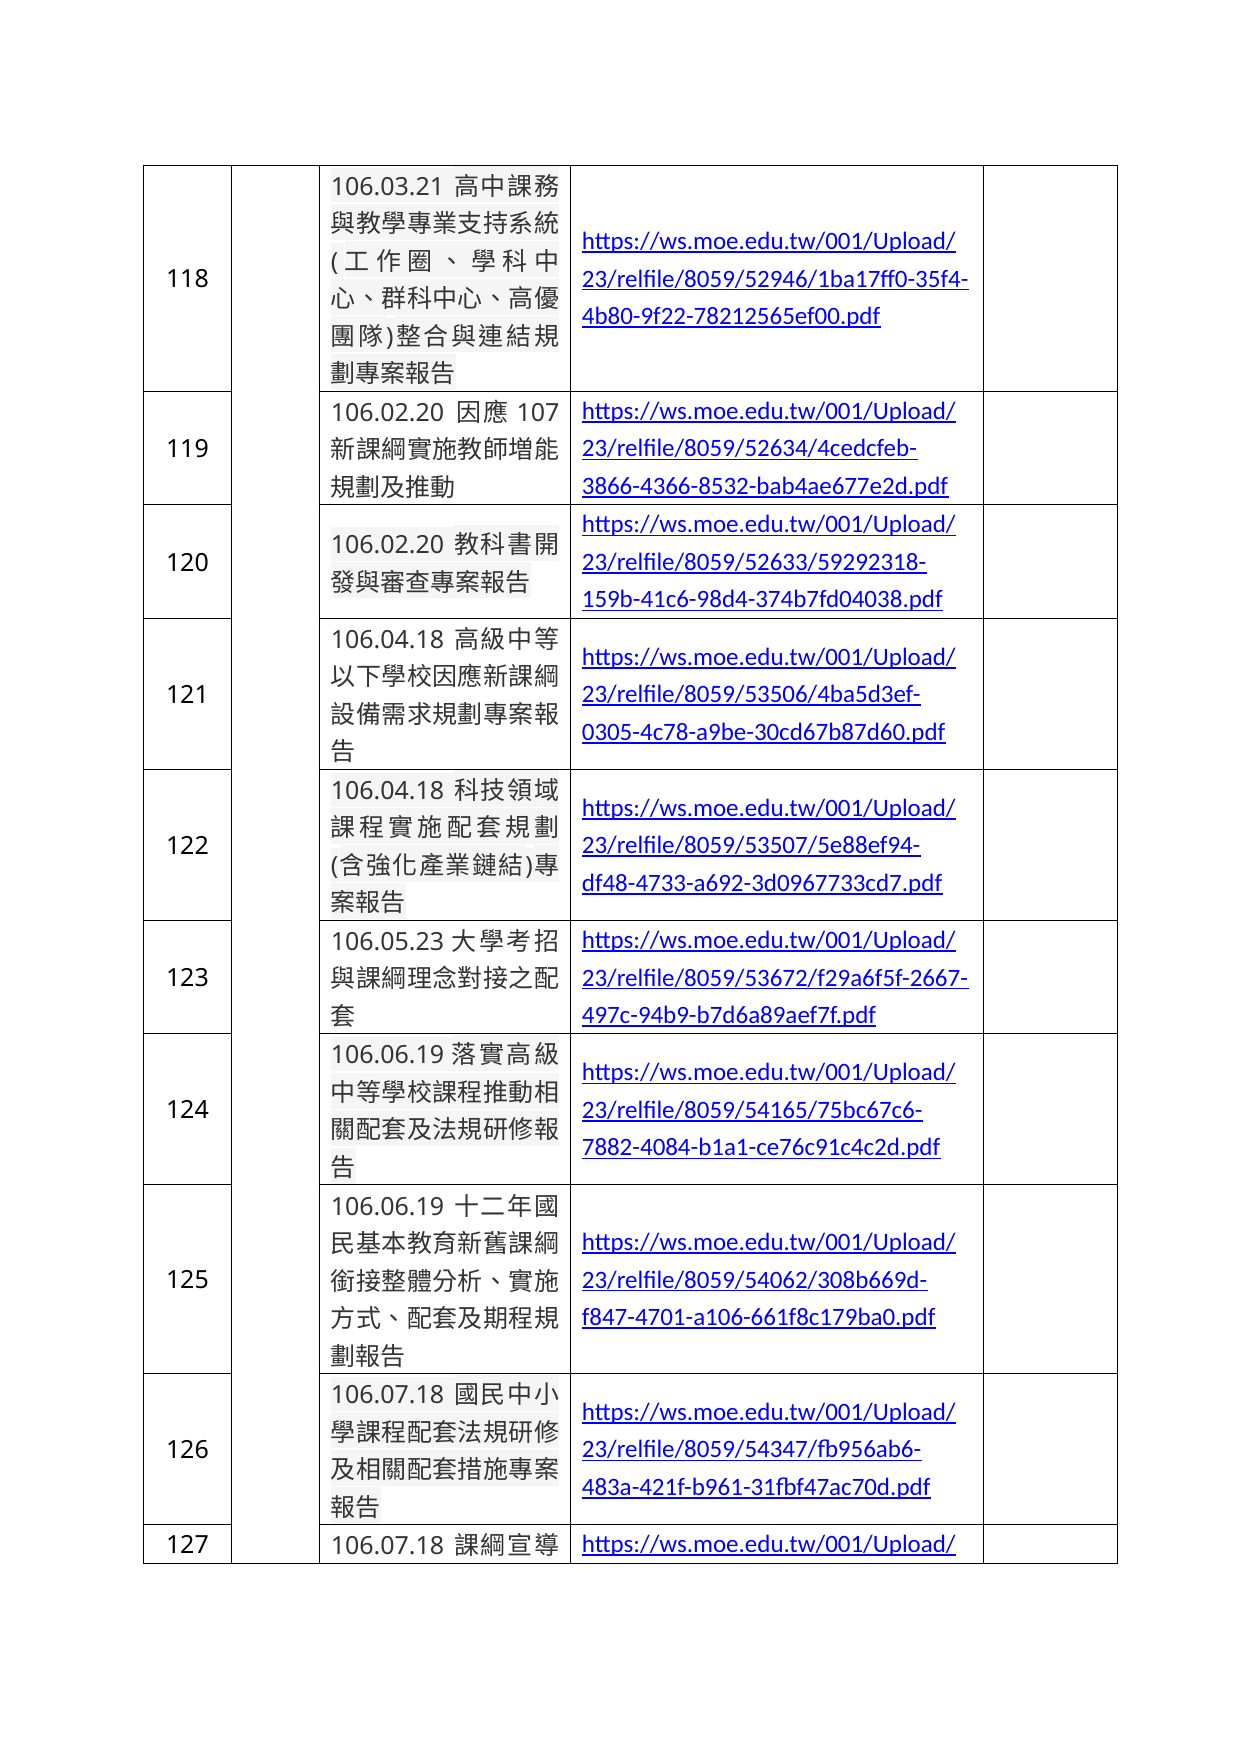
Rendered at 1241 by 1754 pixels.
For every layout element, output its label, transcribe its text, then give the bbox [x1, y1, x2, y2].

table_cell 121 [144, 619, 231, 769]
table_cell https://ws.moe.edu.tw/001/Upload/23/relfile/8059/53506/4ba5d3ef-0305-4c78-a9be-30cd67b87d60.pdf [571, 619, 983, 769]
table_cell 106.04.18 科技領域課程實施配套規劃(含強化產業鏈結)專案報告 [320, 770, 570, 920]
table_cell 106.02.20 教科書開發與審查專案報告 [320, 505, 570, 618]
table_cell [984, 619, 1117, 769]
table_cell 119 [144, 392, 231, 504]
table_cell 106.03.21 高中課務與教學專業支持系統(工作圈、學科中心、群科中心、高優團隊)整合與連結規劃專案報告 [320, 166, 570, 391]
table_cell https://ws.moe.edu.tw/001/Upload/23/relfile/8059/53672/f29a6f5f-2667-497c-94b9-b7d6a89aef7f.pdf [571, 921, 983, 1033]
table_cell 106.06.19落實高級中等學校課程推動相關配套及法規研修報告 [320, 1034, 570, 1184]
table_cell [984, 1185, 1117, 1373]
table_cell https://ws.moe.edu.tw/001/Upload/23/relfile/8059/52634/4cedcfeb-3866-4366-8532-bab4ae677e2d.pdf [571, 392, 983, 504]
table_cell https://ws.moe.edu.tw/001/Upload/23/relfile/8059/52946/1ba17ff0-35f4-4b80-9f22-78212565ef00.pdf [571, 166, 983, 391]
table_cell 122 [144, 770, 231, 920]
table_cell https://ws.moe.edu.tw/001/Upload/23/relfile/8059/54165/75bc67c6-7882-4084-b1a1-ce76c91c4c2d.pdf [571, 1034, 983, 1184]
table_cell 118 [144, 166, 231, 391]
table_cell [571, 1525, 983, 1562]
table_cell https://ws.moe.edu.tw/001/Upload/23/relfile/8059/53507/5e88ef94-df48-4733-a692-3d0967733cd7.pdf [571, 770, 983, 920]
table_cell [984, 1374, 1117, 1524]
table_cell 106.05.23大學考招與課綱理念對接之配套 [320, 921, 570, 1033]
table_cell [984, 921, 1117, 1033]
table_cell [984, 1034, 1117, 1184]
table_cell [984, 392, 1117, 504]
table_cell https://ws.moe.edu.tw/001/Upload/23/relfile/8059/54347/fb956ab6-483a-421f-b961-31fbf47ac70d.pdf [571, 1374, 983, 1524]
table_cell 124 [144, 1034, 231, 1184]
table_cell 106.02.20 因應107新課綱實施教師増能規劃及推動 [320, 392, 570, 504]
table_cell 126 [144, 1374, 231, 1524]
table_cell 127 [144, 1525, 231, 1562]
table_cell 123 [144, 921, 231, 1033]
table_cell https://ws.moe.edu.tw/001/Upload/23/relfile/8059/54062/308b669d-f847-4701-a106-661f8c179ba0.pdf [571, 1185, 983, 1373]
table_cell https://ws.moe.edu.tw/001/Upload/23/relfile/8059/52633/59292318-159b-41c6-98d4-374b7fd04038.pdf [571, 505, 983, 618]
table_cell 106.06.19 十二年國民基本教育新舊課綱銜接整體分析、實施方式、配套及期程規劃報告 [320, 1185, 570, 1373]
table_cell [320, 1525, 570, 1562]
table_cell 120 [144, 505, 231, 618]
table_cell 106.04.18 高級中等以下學校因應新課綱設備需求規劃專案報告 [320, 619, 570, 769]
table_cell 125 [144, 1185, 231, 1373]
table_cell [984, 166, 1117, 391]
table_cell [984, 505, 1117, 618]
table_cell [984, 770, 1117, 920]
table_cell [984, 1525, 1117, 1562]
table_cell 106.07.18 國民中小學課程配套法規研修及相關配套措施專案報告 [320, 1374, 570, 1524]
